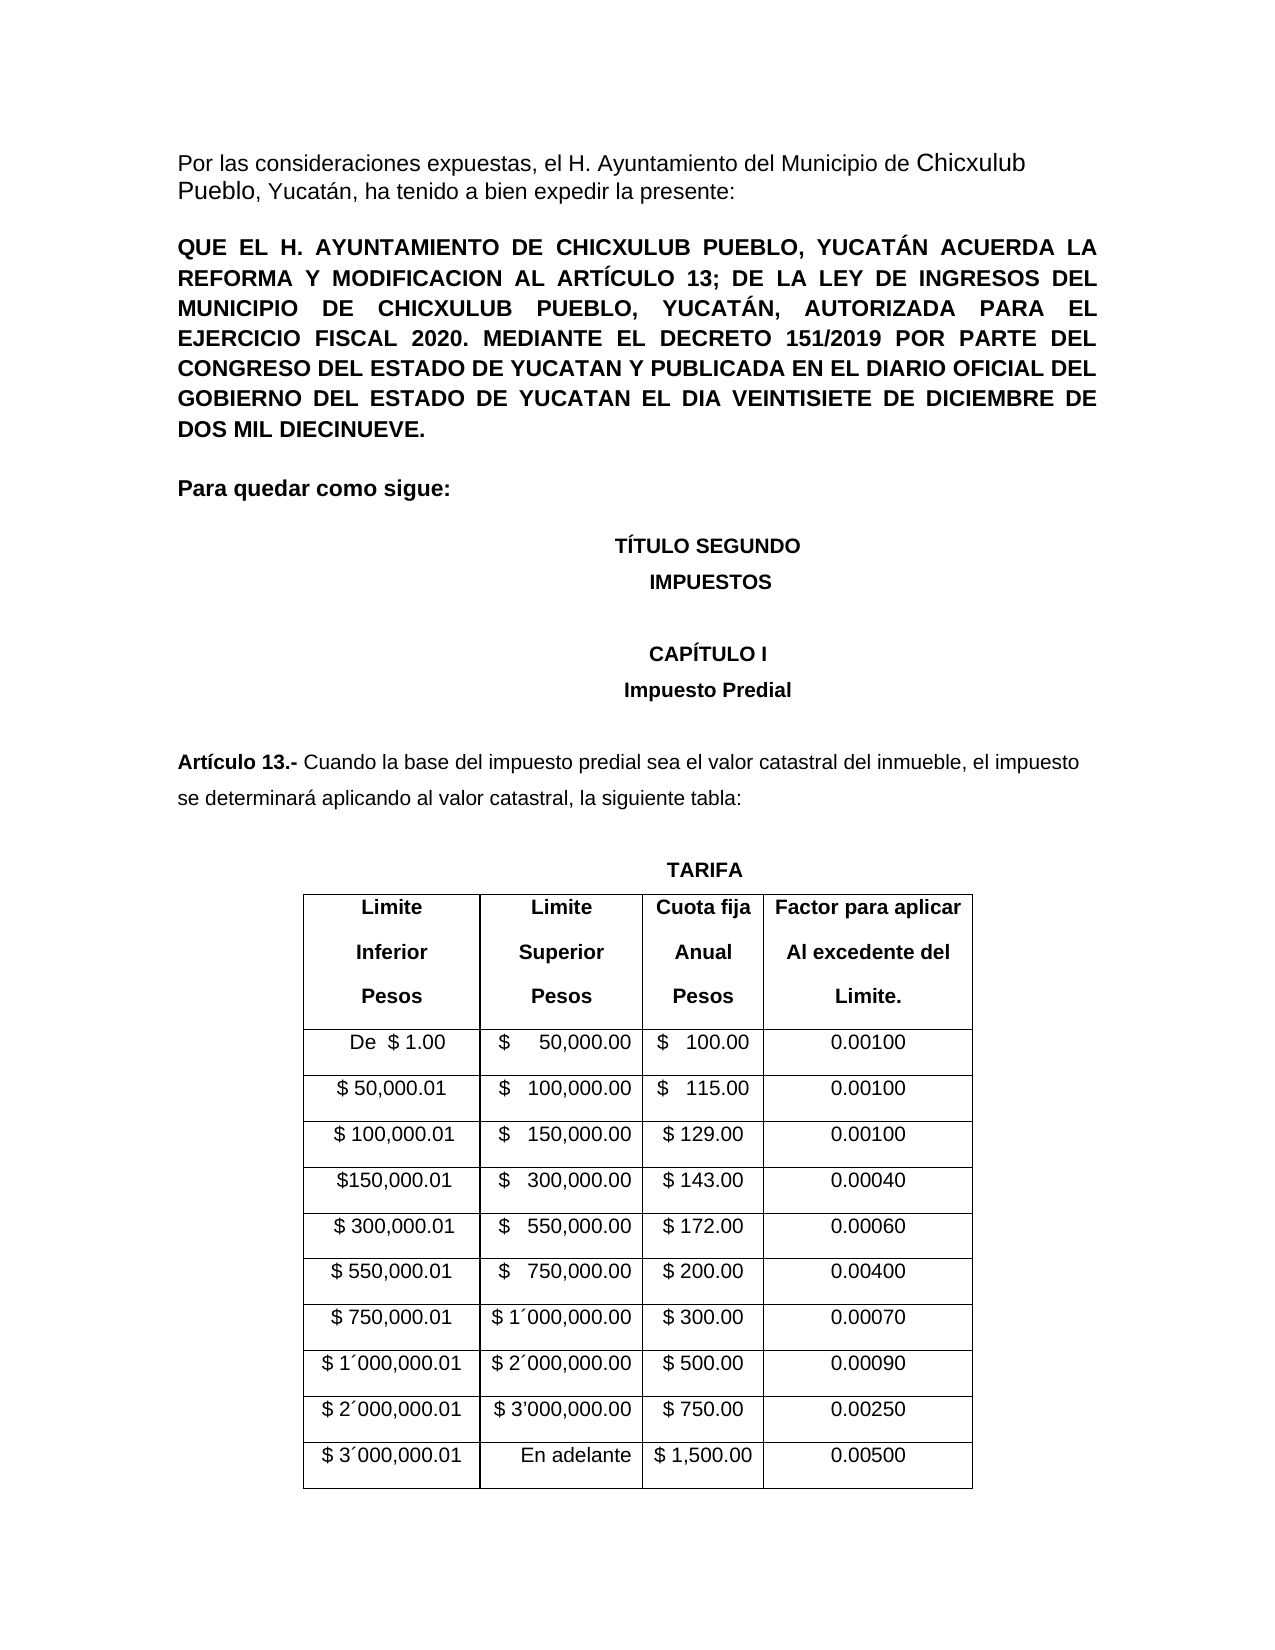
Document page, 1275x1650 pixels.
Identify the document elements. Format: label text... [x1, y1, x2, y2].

table_cell $ 172.00 [643, 1214, 763, 1258]
table_cell En adelante [481, 1443, 642, 1487]
text QUE EL H. AYUNTAMIENTO DE CHICXULUB PUEBLO, YUCATÁN ACUERDA LA REFORMA Y MODIFICACION AL ARTÍCULO 13; DE LA LEY DE INGRESOS DEL MUNICIPIO DE CHICXULUB PUEBLO, YUCATÁN, AUTORIZADA PARA EL EJERCICIO FISCAL 2020. MEDIANTE EL DECRETO 151/2019 POR PARTE DEL CONGRESO DEL ESTADO DE YUCATAN Y PUBLICADA EN EL DIARIO OFICIAL DEL GOBIERNO DEL ESTADO DE YUCATAN EL DIA VEINTISIETE DE DICIEMBRE DE DOS MIL DIECINUEVE. [177, 234, 1098, 442]
table_cell $ 129.00 [643, 1122, 763, 1167]
table_cell $ 150,000.00 [481, 1122, 642, 1167]
table_cell $ 2´000,000.00 [481, 1351, 642, 1396]
table_cell $ 143.00 [643, 1168, 763, 1212]
text IMPUESTOS [325, 570, 1091, 594]
table_cell $ 750,000.01 [304, 1305, 479, 1350]
table_cell $ 300.00 [643, 1305, 763, 1350]
table_cell $ 3´000,000.01 [304, 1443, 479, 1487]
text Por las consideraciones expuestas, el H. Ayuntamiento del Municipio de Chicxulub Pueblo, Yucatán, ha tenido a bien expedir la presente: [177, 148, 1098, 205]
table_cell $ 100.00 [643, 1030, 763, 1075]
text Para quedar como sigue: [177, 475, 1098, 501]
text TÍTULO SEGUNDO [325, 534, 1091, 558]
table_header Cuota fija Anual Pesos [643, 895, 763, 1029]
table_header Factor para aplicar Al excedente del Limite. [764, 895, 972, 1029]
table_cell 0.00100 [764, 1030, 972, 1075]
table_cell 0.00500 [764, 1443, 972, 1487]
table_header Limite Superior Pesos [481, 895, 642, 1029]
table_cell $ 500.00 [643, 1351, 763, 1396]
table_cell $ 100,000.00 [481, 1076, 642, 1121]
text Artículo 13.- Cuando la base del impuesto predial sea el valor catastral del inmueble, el impuesto se determinará aplicando al valor catastral, la siguiente tabla: [177, 750, 1098, 810]
table_cell $ 550,000.00 [481, 1214, 642, 1258]
table_cell 0.00400 [764, 1259, 972, 1304]
table_cell $ 1´000,000.01 [304, 1351, 479, 1396]
table_cell $ 1´000,000.00 [481, 1305, 642, 1350]
table_cell De $ 1.00 [304, 1030, 479, 1075]
table_cell $ 3’000,000.00 [481, 1397, 642, 1442]
table_cell $150,000.01 [304, 1168, 479, 1212]
table_cell $ 115.00 [643, 1076, 763, 1121]
table_cell 0.00100 [764, 1122, 972, 1167]
table_cell 0.00040 [764, 1168, 972, 1212]
table_cell $ 300,000.01 [304, 1214, 479, 1258]
table_cell $ 50,000.00 [481, 1030, 642, 1075]
text CAPÍTULO I [325, 642, 1091, 666]
table_cell 0.00070 [764, 1305, 972, 1350]
table_cell $ 300,000.00 [481, 1168, 642, 1212]
table_cell $ 550,000.01 [304, 1259, 479, 1304]
table_cell $ 1,500.00 [643, 1443, 763, 1487]
table_cell $ 2´000,000.01 [304, 1397, 479, 1442]
text TARIFA [315, 858, 1098, 882]
table_cell 0.00090 [764, 1351, 972, 1396]
table_header Limite Inferior Pesos [304, 895, 479, 1029]
table_cell 0.00100 [764, 1076, 972, 1121]
table_cell $ 750.00 [643, 1397, 763, 1442]
table_cell $ 100,000.01 [304, 1122, 479, 1167]
table_cell $ 200.00 [643, 1259, 763, 1304]
table_cell $ 750,000.00 [481, 1259, 642, 1304]
text Impuesto Predial [325, 678, 1091, 702]
table_cell 0.00250 [764, 1397, 972, 1442]
table_cell 0.00060 [764, 1214, 972, 1258]
table_cell $ 50,000.01 [304, 1076, 479, 1121]
